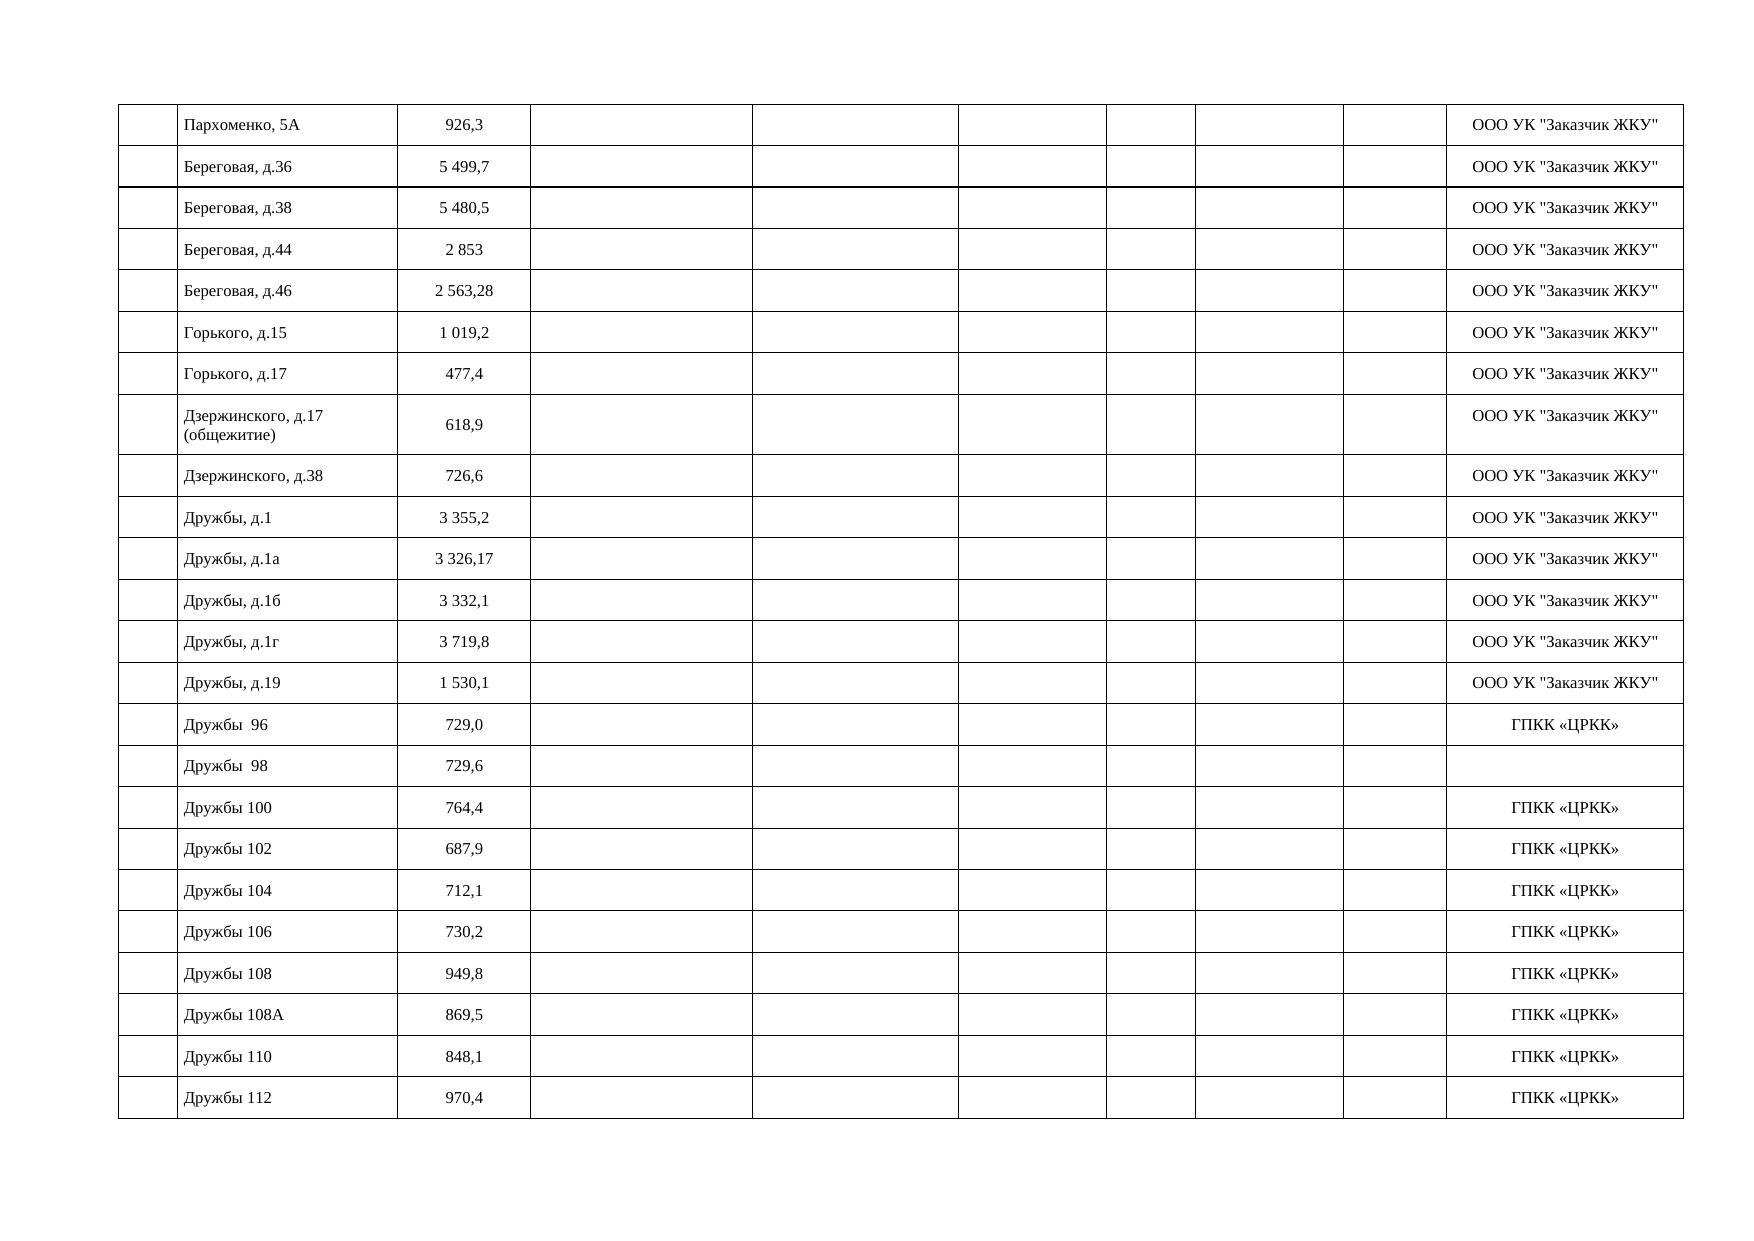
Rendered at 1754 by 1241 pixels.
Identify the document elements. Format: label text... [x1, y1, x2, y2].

table_cell [531, 911, 752, 952]
table_cell [1196, 395, 1343, 454]
table_cell ООО УК "Заказчик ЖКУ" [1447, 663, 1683, 703]
table_cell [753, 829, 958, 869]
table_cell [1196, 229, 1343, 269]
table_cell [1107, 829, 1195, 869]
table_cell [119, 787, 177, 827]
table_cell [959, 1077, 1106, 1118]
table_cell [1344, 663, 1446, 703]
table_cell [119, 746, 177, 786]
table_cell [753, 870, 958, 910]
table_cell [1107, 953, 1195, 993]
table_cell [531, 270, 752, 311]
table_cell [959, 621, 1106, 662]
table_cell Дружбы 102 [178, 829, 397, 869]
table_cell [1344, 497, 1446, 537]
table_cell Горького, д.17 [178, 353, 397, 394]
table_cell [959, 353, 1106, 394]
table_cell [531, 312, 752, 352]
table_cell [1196, 829, 1343, 869]
table_cell [1196, 704, 1343, 744]
table_cell [959, 312, 1106, 352]
table_cell [531, 353, 752, 394]
table_cell [959, 229, 1106, 269]
table_cell [119, 663, 177, 703]
table_cell 926,3 [398, 105, 530, 145]
table_cell [753, 1077, 958, 1118]
table_cell [1107, 704, 1195, 744]
table_cell [959, 395, 1106, 454]
table_cell [1107, 497, 1195, 537]
table_cell [119, 580, 177, 620]
table_cell ООО УК "Заказчик ЖКУ" [1447, 455, 1683, 496]
table_cell [1107, 270, 1195, 311]
table_cell [1107, 395, 1195, 454]
table_cell 712,1 [398, 870, 530, 910]
table_cell [1107, 1036, 1195, 1076]
table_cell [959, 663, 1106, 703]
table_cell 1 019,2 [398, 312, 530, 352]
table_cell [1107, 146, 1195, 186]
table_cell [1344, 787, 1446, 827]
table_cell [1344, 1036, 1446, 1076]
table_cell [1196, 105, 1343, 145]
table_cell Дружбы, д.1 [178, 497, 397, 537]
table_cell 2 563,28 [398, 270, 530, 311]
table_cell [1344, 538, 1446, 579]
table_cell [119, 353, 177, 394]
table_cell [1344, 353, 1446, 394]
table_cell 3 326,17 [398, 538, 530, 579]
table_cell 5 480,5 [398, 188, 530, 228]
table_cell [531, 538, 752, 579]
table_cell [1107, 353, 1195, 394]
table_cell [753, 395, 958, 454]
table_cell [959, 953, 1106, 993]
table_cell [531, 229, 752, 269]
table_cell 729,6 [398, 746, 530, 786]
table_cell [959, 829, 1106, 869]
table_cell [1196, 538, 1343, 579]
table_cell [753, 188, 958, 228]
table_cell [119, 1036, 177, 1076]
table_cell [531, 787, 752, 827]
table_cell [753, 953, 958, 993]
table_cell 949,8 [398, 953, 530, 993]
table_cell [531, 870, 752, 910]
table_cell ГПКК «ЦРКК» [1447, 1036, 1683, 1076]
table_cell [1107, 870, 1195, 910]
table_cell Дружбы 110 [178, 1036, 397, 1076]
table_cell [1344, 580, 1446, 620]
table_cell Береговая, д.36 [178, 146, 397, 186]
table_cell [753, 455, 958, 496]
table_cell [1107, 911, 1195, 952]
table_cell Дружбы 98 [178, 746, 397, 786]
table_cell 687,9 [398, 829, 530, 869]
table_cell [531, 621, 752, 662]
table_cell [531, 105, 752, 145]
table_cell [1344, 829, 1446, 869]
table_cell [531, 663, 752, 703]
table_cell [1196, 953, 1343, 993]
table_cell [1344, 870, 1446, 910]
table_cell [119, 870, 177, 910]
table_cell [1344, 312, 1446, 352]
table_cell Дружбы, д.19 [178, 663, 397, 703]
table_cell [531, 1036, 752, 1076]
table_cell 618,9 [398, 395, 530, 454]
table_cell [1107, 663, 1195, 703]
table_cell [1344, 911, 1446, 952]
table_cell [959, 994, 1106, 1035]
table_cell [1107, 188, 1195, 228]
table_cell [753, 911, 958, 952]
table_cell 2 853 [398, 229, 530, 269]
table_cell [1196, 312, 1343, 352]
table_cell [753, 146, 958, 186]
table_cell [1344, 1077, 1446, 1118]
table_cell Дружбы 96 [178, 704, 397, 744]
table_cell [753, 270, 958, 311]
table_cell 764,4 [398, 787, 530, 827]
table_cell [1344, 994, 1446, 1035]
table_cell [119, 621, 177, 662]
table_cell ООО УК "Заказчик ЖКУ" [1447, 146, 1683, 186]
table_cell 477,4 [398, 353, 530, 394]
table_cell [1447, 746, 1683, 786]
table_cell ООО УК "Заказчик ЖКУ" [1447, 229, 1683, 269]
table_cell [1344, 229, 1446, 269]
table_cell [531, 1077, 752, 1118]
table_cell [1196, 580, 1343, 620]
table_cell [753, 746, 958, 786]
table_cell [119, 270, 177, 311]
table_cell ООО УК "Заказчик ЖКУ" [1447, 580, 1683, 620]
table_cell [1196, 1036, 1343, 1076]
table_cell [959, 580, 1106, 620]
table_cell [1344, 746, 1446, 786]
table_cell [959, 538, 1106, 579]
table_cell 5 499,7 [398, 146, 530, 186]
table_cell [531, 580, 752, 620]
table_cell [1107, 580, 1195, 620]
table_cell [959, 704, 1106, 744]
table_cell [531, 953, 752, 993]
table_cell Дружбы, д.1г [178, 621, 397, 662]
table_cell [753, 704, 958, 744]
table_cell 3 355,2 [398, 497, 530, 537]
table_cell [119, 497, 177, 537]
table_cell [753, 663, 958, 703]
table_cell [1344, 188, 1446, 228]
table_cell [119, 911, 177, 952]
table_cell [1196, 994, 1343, 1035]
table_cell ГПКК «ЦРКК» [1447, 911, 1683, 952]
table_cell [753, 353, 958, 394]
table_cell ГПКК «ЦРКК» [1447, 870, 1683, 910]
table_cell [753, 312, 958, 352]
table_cell Дружбы 108 [178, 953, 397, 993]
table_cell [119, 188, 177, 228]
table_cell [959, 746, 1106, 786]
table_cell Дружбы 104 [178, 870, 397, 910]
table_cell [119, 395, 177, 454]
table_cell [119, 146, 177, 186]
table_cell [1196, 1077, 1343, 1118]
table_cell 3 332,1 [398, 580, 530, 620]
table_cell ООО УК "Заказчик ЖКУ" [1447, 497, 1683, 537]
table_cell [119, 953, 177, 993]
table_cell [753, 538, 958, 579]
table_cell Береговая, д.44 [178, 229, 397, 269]
table_cell [1107, 229, 1195, 269]
table_cell ООО УК "Заказчик ЖКУ" [1447, 188, 1683, 228]
table_cell [1196, 870, 1343, 910]
table_cell Горького, д.15 [178, 312, 397, 352]
table_cell ГПКК «ЦРКК» [1447, 704, 1683, 744]
table_cell [753, 994, 958, 1035]
table_cell Дзержинского, д.38 [178, 455, 397, 496]
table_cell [1447, 105, 1683, 145]
table_cell [1196, 188, 1343, 228]
table_cell [753, 105, 958, 145]
table_cell 970,4 [398, 1077, 530, 1118]
table_cell 848,1 [398, 1036, 530, 1076]
table_cell ООО УК "Заказчик ЖКУ" [1447, 353, 1683, 394]
table_cell Пархоменко, 5А [178, 105, 397, 145]
table_cell [119, 704, 177, 744]
table_cell ООО УК "Заказчик ЖКУ" [1447, 538, 1683, 579]
table_cell [531, 497, 752, 537]
table_cell Дружбы 112 [178, 1077, 397, 1118]
table_cell Дружбы 100 [178, 787, 397, 827]
table_cell ООО УК "Заказчик ЖКУ" [1447, 395, 1683, 454]
table_cell [119, 829, 177, 869]
table_cell 726,6 [398, 455, 530, 496]
table_cell [1196, 663, 1343, 703]
table_cell [531, 829, 752, 869]
table_cell [959, 455, 1106, 496]
table_cell [1196, 270, 1343, 311]
table_cell [959, 105, 1106, 145]
table_cell [1196, 787, 1343, 827]
table_cell [119, 105, 177, 145]
table_cell [1344, 953, 1446, 993]
table_cell Дзержинского, д.17 (общежитие) [178, 395, 397, 454]
table_cell [531, 746, 752, 786]
table_cell [1107, 1077, 1195, 1118]
table_cell [1196, 746, 1343, 786]
table_cell Береговая, д.38 [178, 188, 397, 228]
table_cell [531, 704, 752, 744]
table_cell [959, 911, 1106, 952]
table_cell [753, 787, 958, 827]
table_cell 729,0 [398, 704, 530, 744]
table_cell ООО УК "Заказчик ЖКУ" [1447, 312, 1683, 352]
table_cell [119, 455, 177, 496]
table_cell [753, 497, 958, 537]
table_cell [959, 146, 1106, 186]
table_cell [1107, 455, 1195, 496]
table_cell [1196, 353, 1343, 394]
table_cell 3 719,8 [398, 621, 530, 662]
table_cell [1107, 746, 1195, 786]
table_cell [753, 580, 958, 620]
table_cell [959, 497, 1106, 537]
table_cell ГПКК «ЦРКК» [1447, 1077, 1683, 1118]
table_cell [531, 994, 752, 1035]
table_cell [753, 1036, 958, 1076]
table_cell [1107, 787, 1195, 827]
table_cell [1107, 538, 1195, 579]
table_cell ГПКК «ЦРКК» [1447, 787, 1683, 827]
table_cell ГПКК «ЦРКК» [1447, 829, 1683, 869]
table_cell [1344, 621, 1446, 662]
table_cell [1107, 312, 1195, 352]
table_cell ООО УК "Заказчик ЖКУ" [1447, 270, 1683, 311]
table_cell [119, 538, 177, 579]
table_cell [959, 870, 1106, 910]
table_cell [119, 994, 177, 1035]
table_cell [531, 455, 752, 496]
table_cell [959, 270, 1106, 311]
table_cell ГПКК «ЦРКК» [1447, 953, 1683, 993]
table_cell 730,2 [398, 911, 530, 952]
table_cell [959, 1036, 1106, 1076]
table_cell Дружбы, д.1а [178, 538, 397, 579]
table_cell Дружбы 108А [178, 994, 397, 1035]
table_cell 869,5 [398, 994, 530, 1035]
table_cell [1196, 621, 1343, 662]
table_cell [1344, 704, 1446, 744]
table_cell [1196, 146, 1343, 186]
table_cell [119, 312, 177, 352]
table_cell [119, 1077, 177, 1118]
table_cell [959, 188, 1106, 228]
table_cell [1344, 395, 1446, 454]
table_cell [531, 395, 752, 454]
table_cell [119, 229, 177, 269]
table_cell [1196, 911, 1343, 952]
table_cell [1107, 105, 1195, 145]
table_cell [1107, 994, 1195, 1035]
table_cell [1344, 455, 1446, 496]
table_cell Береговая, д.46 [178, 270, 397, 311]
table_cell [1196, 455, 1343, 496]
table_cell [1196, 497, 1343, 537]
table_cell Дружбы, д.1б [178, 580, 397, 620]
table_cell [1107, 621, 1195, 662]
table_cell Дружбы 106 [178, 911, 397, 952]
table_cell [1344, 146, 1446, 186]
table_cell ООО УК "Заказчик ЖКУ" [1447, 621, 1683, 662]
table_cell 1 530,1 [398, 663, 530, 703]
table_cell [531, 146, 752, 186]
table_cell [531, 188, 752, 228]
table_cell [959, 787, 1106, 827]
table_cell [753, 229, 958, 269]
table_cell [1344, 270, 1446, 311]
table_cell [753, 621, 958, 662]
table_cell ГПКК «ЦРКК» [1447, 994, 1683, 1035]
table_cell [1344, 105, 1446, 145]
